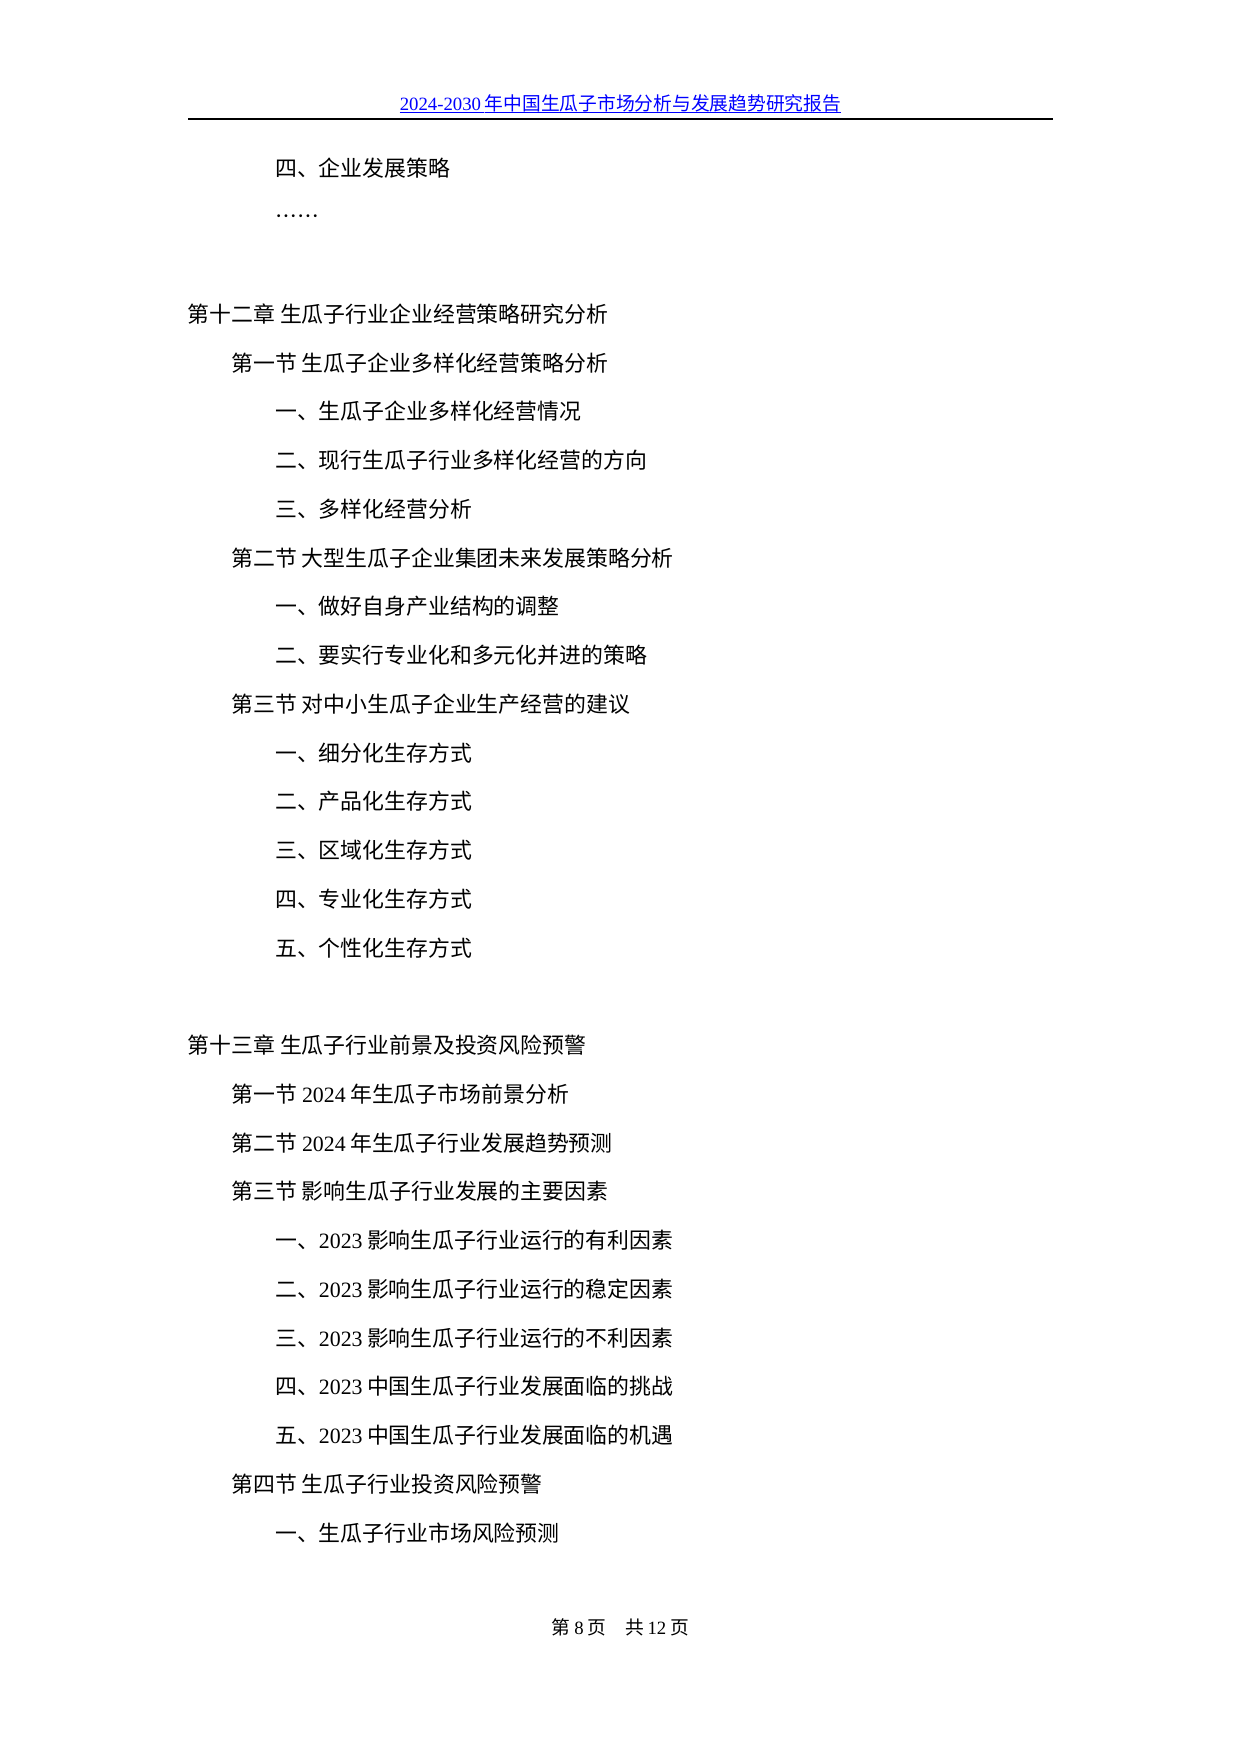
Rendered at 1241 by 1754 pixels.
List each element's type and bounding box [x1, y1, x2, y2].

text [187, 150, 1053, 1548]
